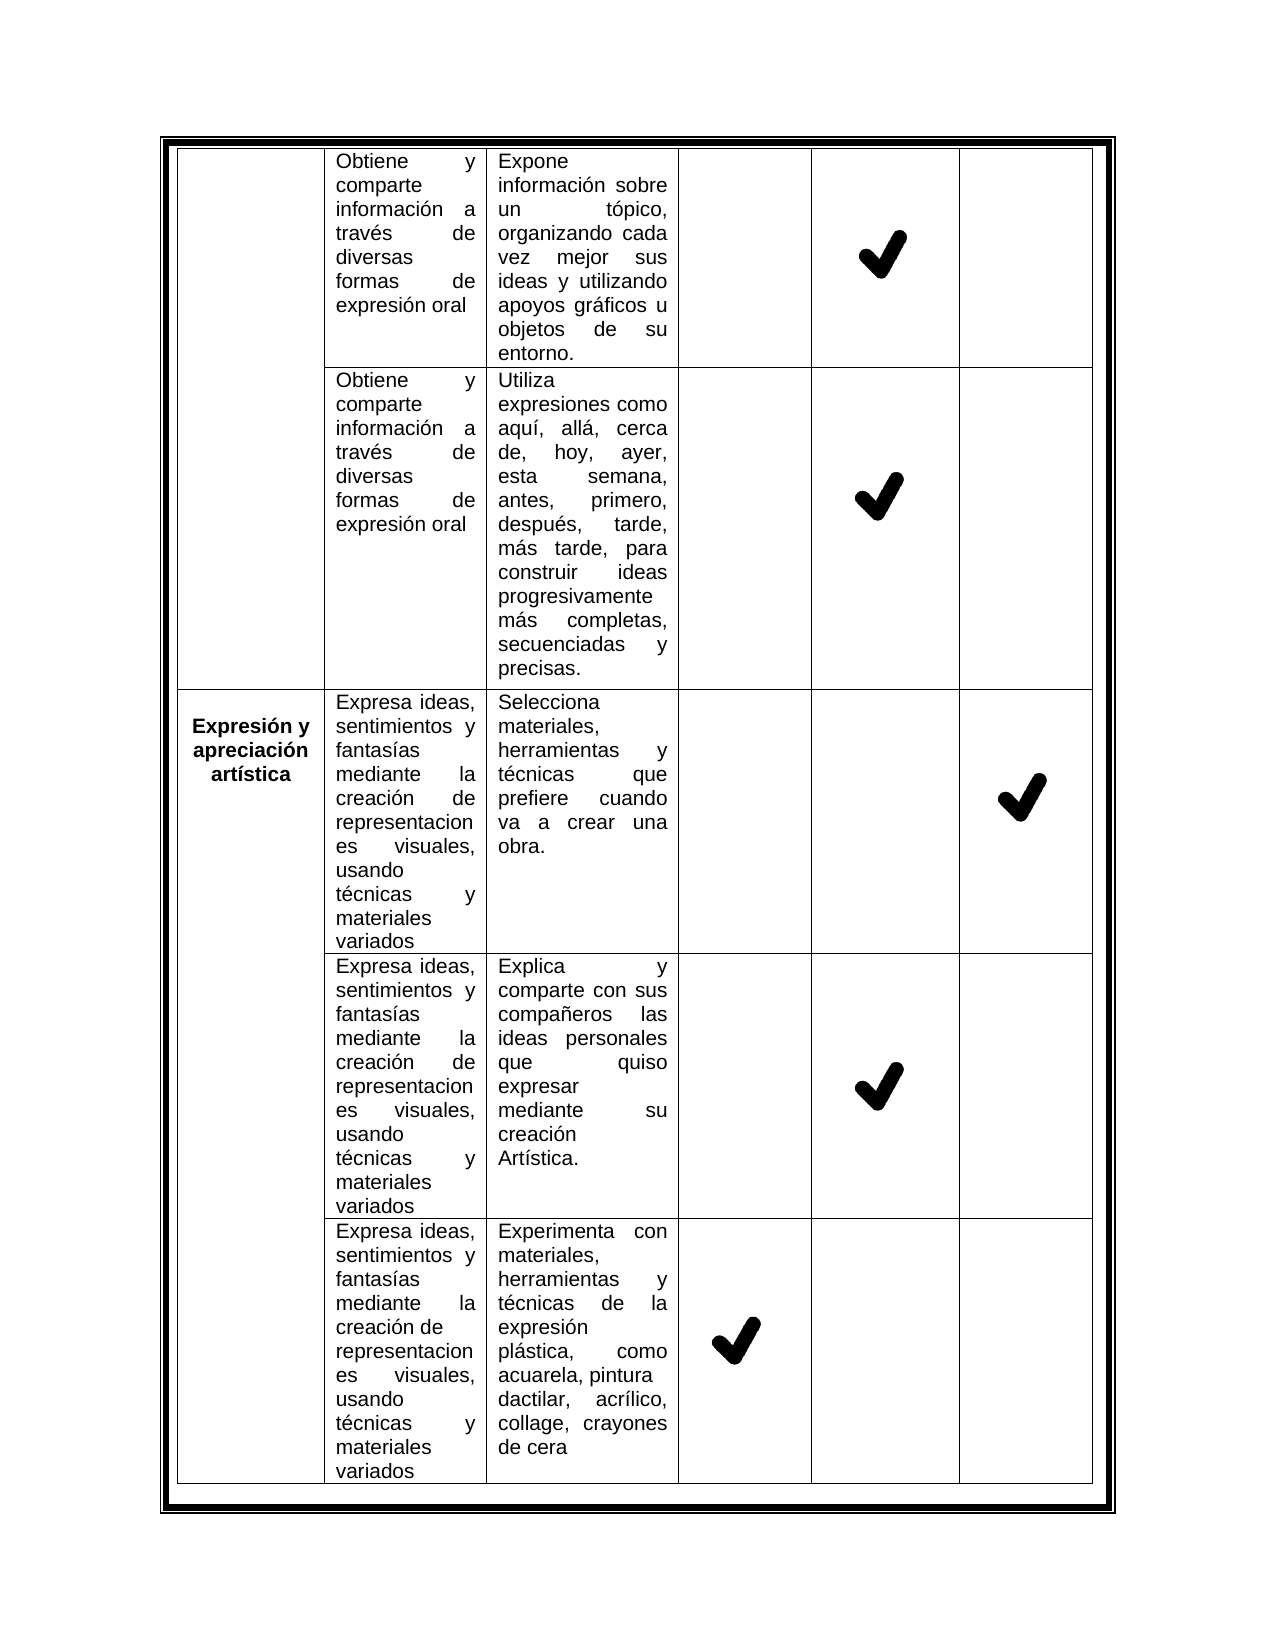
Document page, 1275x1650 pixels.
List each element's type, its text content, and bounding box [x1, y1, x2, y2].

table_cell Explica y comparte con sus compañeros las ideas personales que quiso expresar mediante su creación Artística. [487, 954, 678, 1218]
table_cell [960, 690, 1092, 953]
table_cell [960, 954, 1092, 1218]
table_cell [178, 149, 324, 689]
table_cell [960, 149, 1092, 367]
table_cell [812, 368, 959, 689]
table_cell Experimenta con materiales, herramientas y técnicas de la expresión plástica, como acuarela, pintura dactilar, acrílico, collage, crayones de cera [487, 1219, 678, 1482]
table_cell Expone información sobre un tópico, organizando cada vez mejor sus ideas y utilizando apoyos gráficos u objetos de su entorno. [487, 149, 678, 367]
table_cell Expresa ideas, sentimientos y fantasías mediante la creación de representaciones visuales, usando técnicas y materiales variados [325, 690, 486, 953]
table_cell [325, 1219, 486, 1482]
picture [706, 1307, 763, 1370]
table_cell [679, 690, 811, 953]
table_cell Expresión y apreciación artística [178, 690, 324, 1482]
table_cell Expresa ideas, sentimientos y fantasías mediante la creación de representaciones visuales, usando técnicas y materiales variados [325, 954, 486, 1218]
table_cell [679, 368, 811, 689]
table_cell Obtiene y comparte información a través de diversas formas de expresión oral [325, 149, 486, 367]
picture [849, 1052, 906, 1115]
table_cell [812, 1219, 959, 1482]
table_cell [679, 954, 811, 1218]
table_cell Utiliza expresiones como aquí, allá, cerca de, hoy, ayer, esta semana, antes, primero, después, tarde, más tarde, para construir ideas progresivamente más completas, secuenciadas y precisas. [487, 368, 678, 689]
table_cell [812, 954, 959, 1218]
picture [852, 220, 909, 283]
picture [992, 763, 1049, 826]
table_cell Obtiene y comparte información a través de diversas formas de expresión oral [325, 368, 486, 689]
picture [849, 462, 906, 525]
table_cell [812, 690, 959, 953]
table_cell [679, 149, 811, 367]
table_cell [960, 1219, 1092, 1482]
table_cell [812, 149, 959, 367]
table_cell [679, 1219, 811, 1482]
table_cell Selecciona materiales, herramientas y técnicas que prefiere cuando va a crear una obra. [487, 690, 678, 953]
table_cell [960, 368, 1092, 689]
